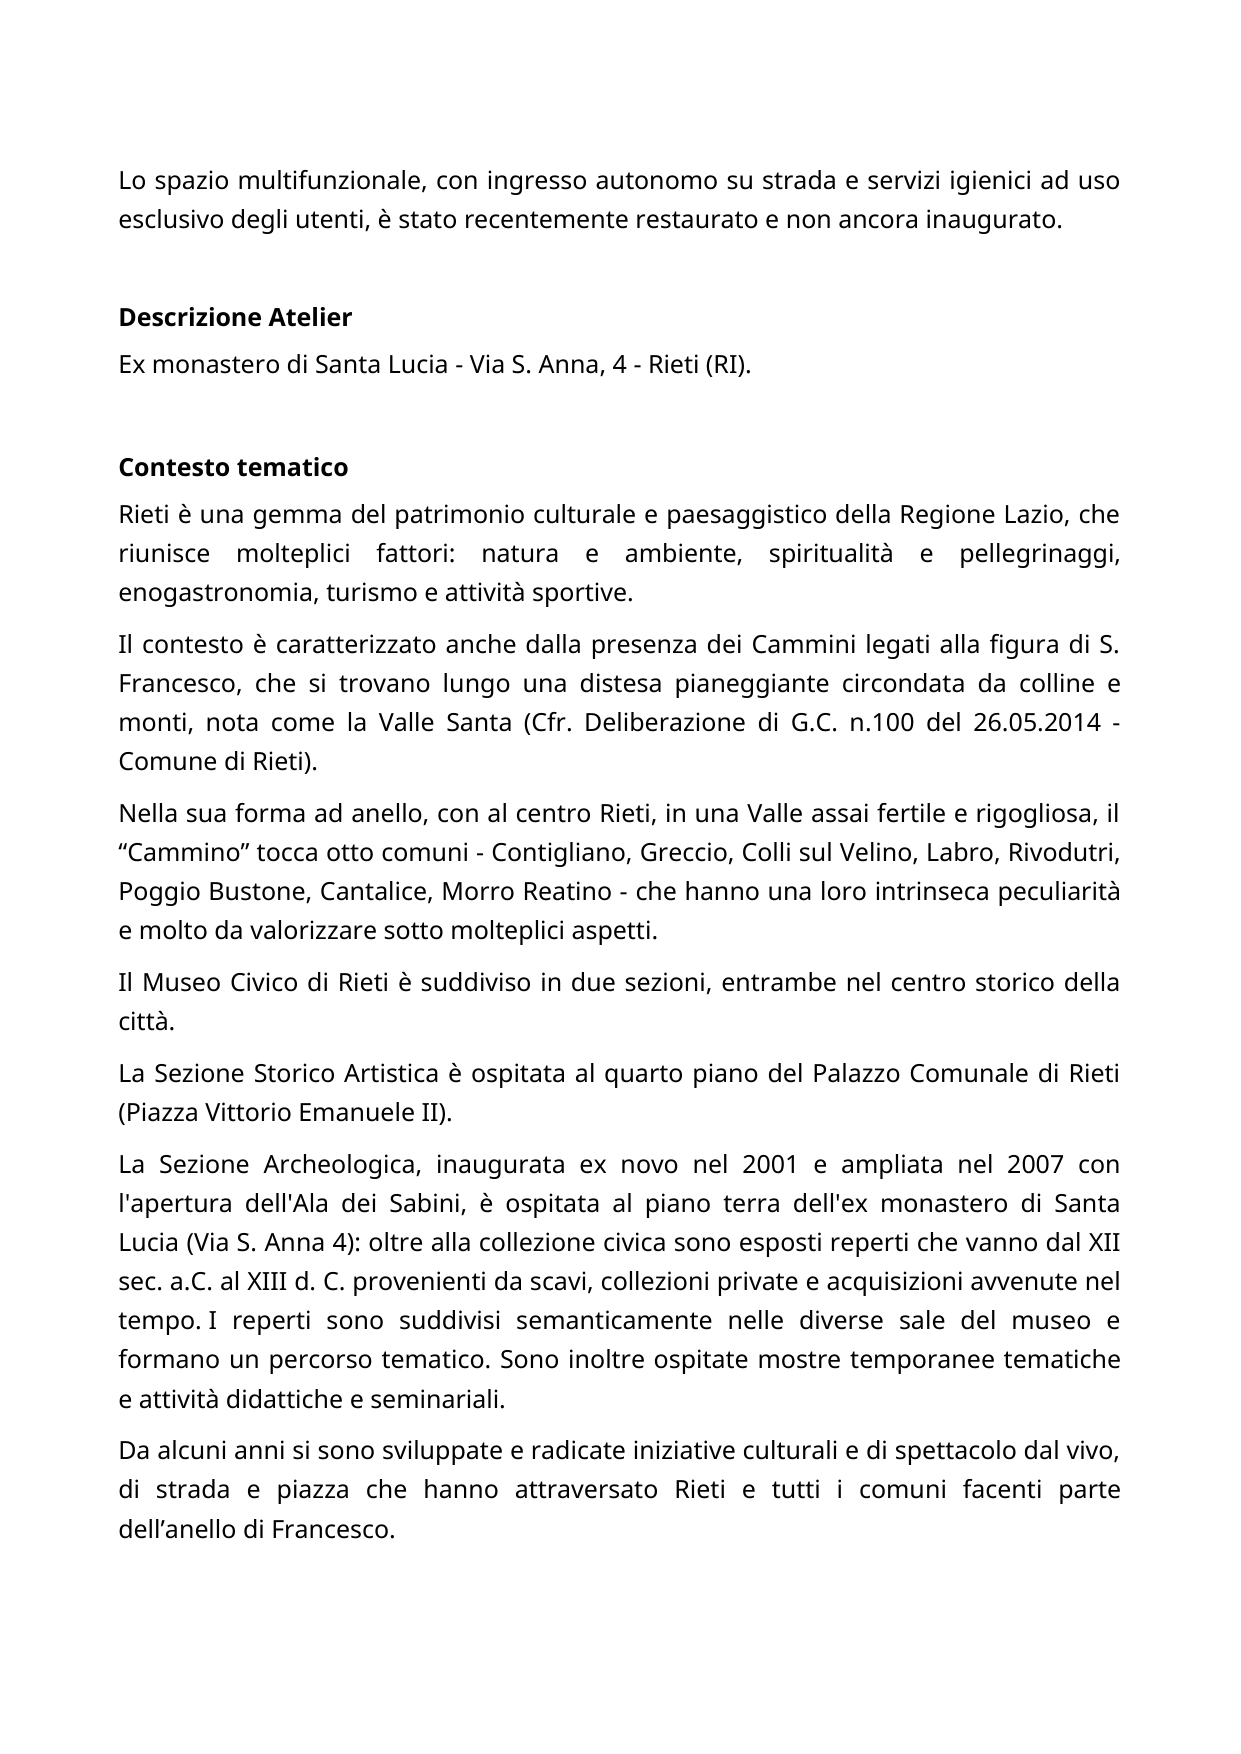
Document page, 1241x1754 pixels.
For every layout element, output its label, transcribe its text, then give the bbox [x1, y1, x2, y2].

text Contesto tematico [118, 450, 1122, 484]
text Ex monastero di Santa Lucia - Via S. Anna, 4 - Rieti (RI). [118, 346, 1122, 381]
text Descrizione Atelier [118, 300, 1122, 334]
text Lo spazio multifunzionale, con ingresso autonomo su strada e servizi igienici ad uso esclusivo degli utenti, è stato recentemente restaurato e non ancora inaugurato. [118, 162, 1122, 236]
text La Sezione Storico Artistica è ospitata al quarto piano del Palazzo Comunale di Rieti (Piazza Vittorio Emanuele II). [118, 1056, 1122, 1129]
text Rieti è una gemma del patrimonio culturale e paesaggistico della Regione Lazio, che riunisce molteplici fattori: natura e ambiente, spiritualità e pellegrinaggi, enogastronomia, turismo e attività sportive. [118, 496, 1122, 609]
text Nella sua forma ad anello, con al centro Rieti, in una Valle assai fertile e rigogliosa, il “Cammino” tocca otto comuni - Contigliano, Greccio, Colli sul Velino, Labro, Rivodutri, Poggio Bustone, Cantalice, Morro Reatino - che hanno una loro intrinseca peculiarità e molto da valorizzare sotto molteplici aspetti. [118, 796, 1122, 947]
text Il contesto è caratterizzato anche dalla presenza dei Cammini legati alla figura di S. Francesco, che si trovano lungo una distesa pianeggiante circondata da colline e monti, nota come la Valle Santa (Cfr. Deliberazione di G.C. n.100 del 26.05.2014 - Comune di Rieti). [118, 626, 1122, 778]
text Il Museo Civico di Rieti è suddiviso in due sezioni, entrambe nel centro storico della città. [118, 965, 1122, 1038]
text Da alcuni anni si sono sviluppate e radicate iniziative culturali e di spettacolo dal vivo, di strada e piazza che hanno attraversato Rieti e tutti i comuni facenti parte dell’anello di Francesco. [118, 1433, 1122, 1545]
text La Sezione Archeologica, inaugurata ex novo nel 2001 e ampliata nel 2007 con l'apertura dell'Ala dei Sabini, è ospitata al piano terra dell'ex monastero di Santa Lucia (Via S. Anna 4): oltre alla collezione civica sono esposti reperti che vanno dal XII sec. a.C. al XIII d. C. provenienti da scavi, collezioni private e acquisizioni avvenute nel tempo. I reperti sono suddivisi semanticamente nelle diverse sale del museo e formano un percorso tematico. Sono inoltre ospitate mostre temporanee tematiche e attività didattiche e seminariali. [118, 1146, 1122, 1415]
